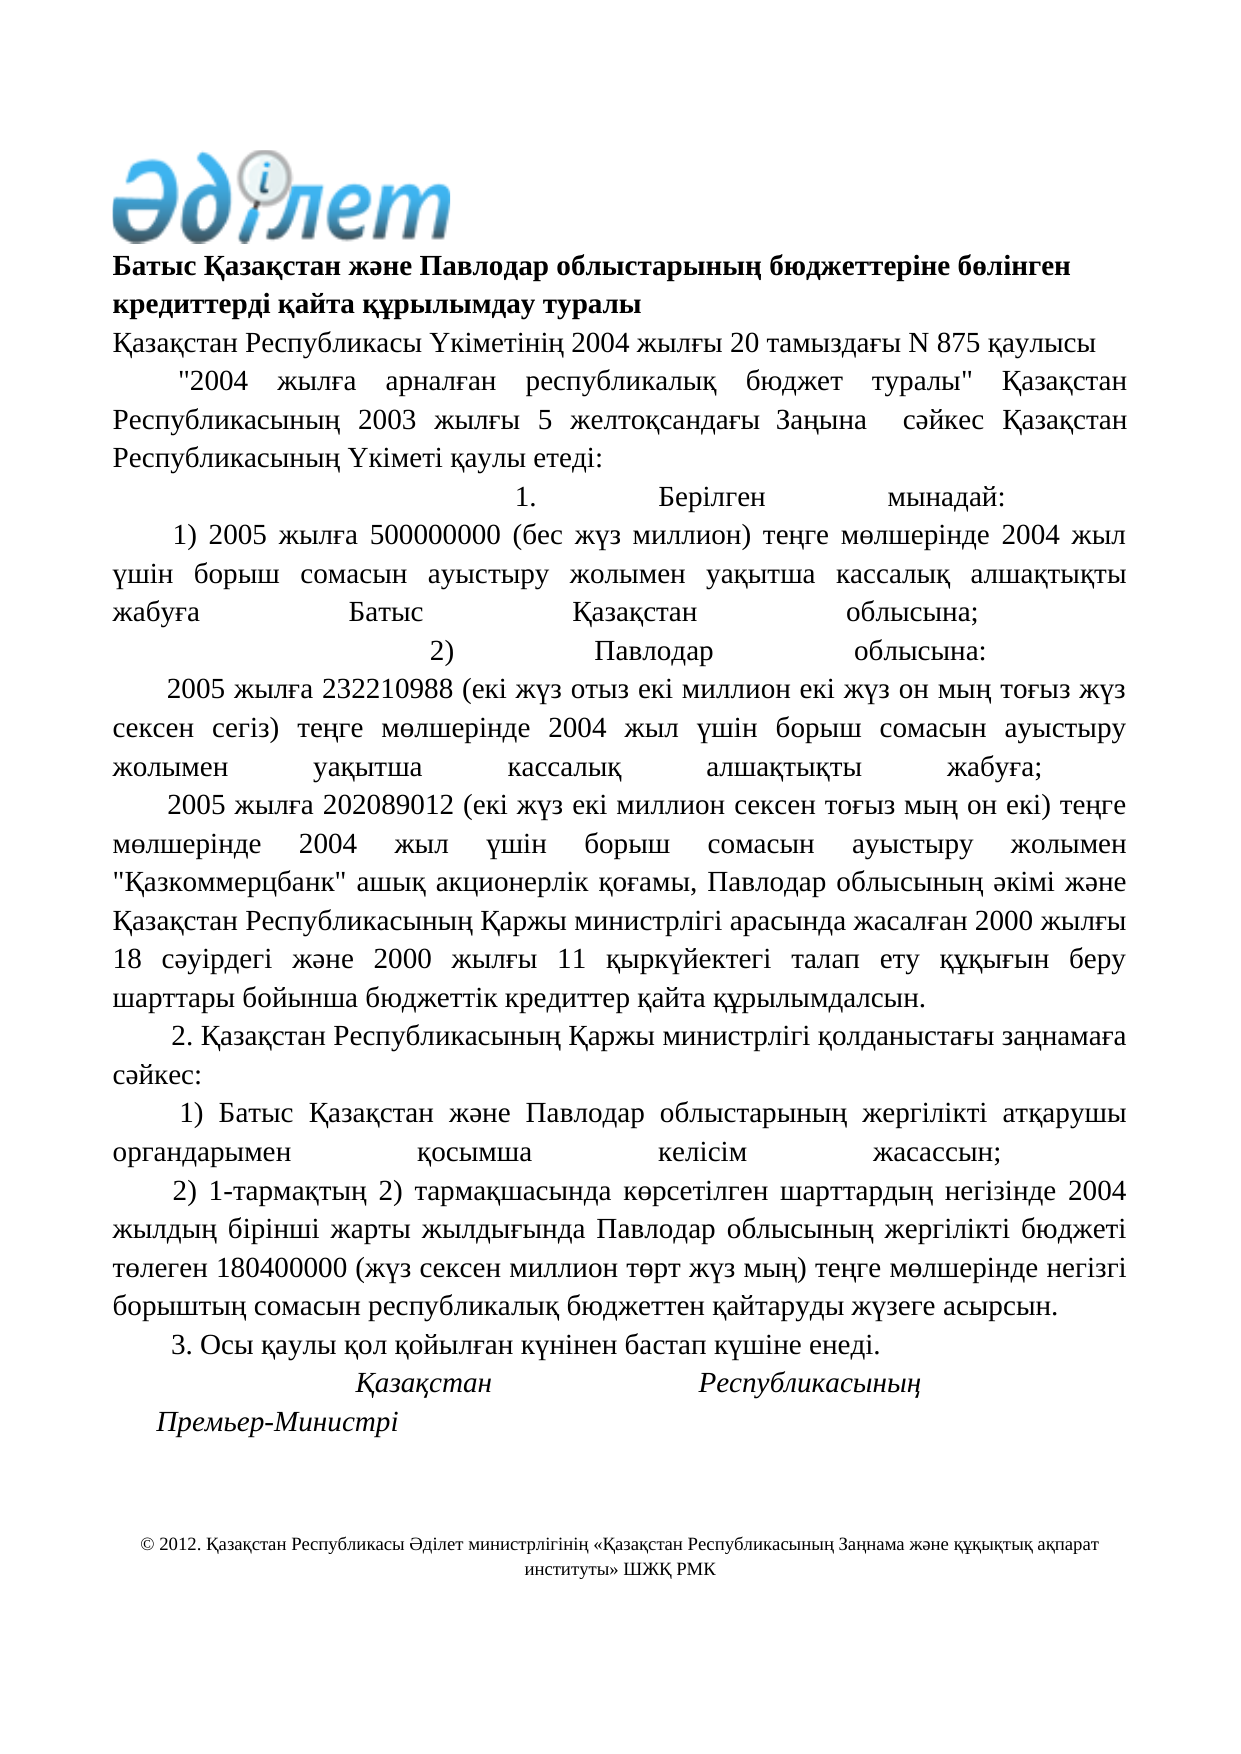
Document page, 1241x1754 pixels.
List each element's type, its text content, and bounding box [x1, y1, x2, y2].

text 3. Осы қаулы қол қойылған күнінен бастап күшіне енедi. [112, 1327, 1128, 1360]
text Батыс Қазақстан және Павлодар облыстарының бюджеттерiне бөлiнген кредиттердi қайта құрылымдау туралы [112, 248, 1128, 320]
text 2. Қазақстан Республикасының Қаржы министрлiгi қолданыстағы заңнамаға сәйкес: 1) Батыс Қазақстан және Павлодар облыстарының жергiлiктi атқарушы органдарымен қосымша келісiм жасассын; 2) 1-тармақтың 2) тармақшасында көрсетiлген шарттардың негiзiнде 2004 жылдың бiрiншi жарты жылдығында Павлодар облысының жергiлiктi бюджетi төлеген 180400000 (жүз сексен миллион төрт жүз мың) теңге мөлшерiнде негiзгi борыштың сомасын республикалық бюджеттен қайтаруды жүзеге асырсын. [112, 1018, 1128, 1322]
picture [112, 150, 451, 244]
text "2004 жылға арналған республикалық бюджет туралы" Қазақстан Республикасының 2003 жылғы 5 желтоқсандағы Заңына сәйкес Қазақстан Республикасының Үкiметi қаулы етеді: [112, 363, 1128, 474]
text Қазақстан Республикасының Премьер-Министрі [112, 1365, 1128, 1437]
text Қазақстан Республикасы Үкіметінің 2004 жылғы 20 тамыздағы N 875 қаулысы [112, 325, 1128, 358]
text 1. Берілген мынадай: 1) 2005 жылға 500000000 (бес жүз миллион) теңге мөлшерiнде 2004 жыл үшiн борыш сомасын ауыстыру жолымен уақытша кассалық алшақтықты жабуға Батыс Қазақстан облысына; 2) Павлодар облысына: 2005 жылға 232210988 (екi жүз отыз екi миллион екi жүз он мың тоғыз жүз сексен сегiз) теңге мөлшерiнде 2004 жыл үшiн борыш сомасын ауыстыру жолымен уақытша кассалық алшақтықты жабуға; 2005 жылға 202089012 (екi жүз екi миллион сексен тоғыз мың он екi) теңге мөлшерiнде 2004 жыл үшiн борыш сомасын ауыстыру жолымен "Қазкоммерцбанк" ашық акционерлiк қоғамы, Павлодар облысының әкiмi және Қазақстан Республикасының Қаржы министрлiгi арасында жасалған 2000 жылғы 18 сәуiрдегi және 2000 жылғы 11 қыркүйектегi талап ету құқығын беру шарттары бойынша бюджеттiк кредиттер қайта құрылымдалсын. [112, 479, 1128, 1013]
text © 2012. Қазақстан Республикасы Әділет министрлігінің «Қазақстан Республикасының Заңнама және құқықтық ақпарат институты» ШЖҚ РМК [112, 1533, 1128, 1579]
